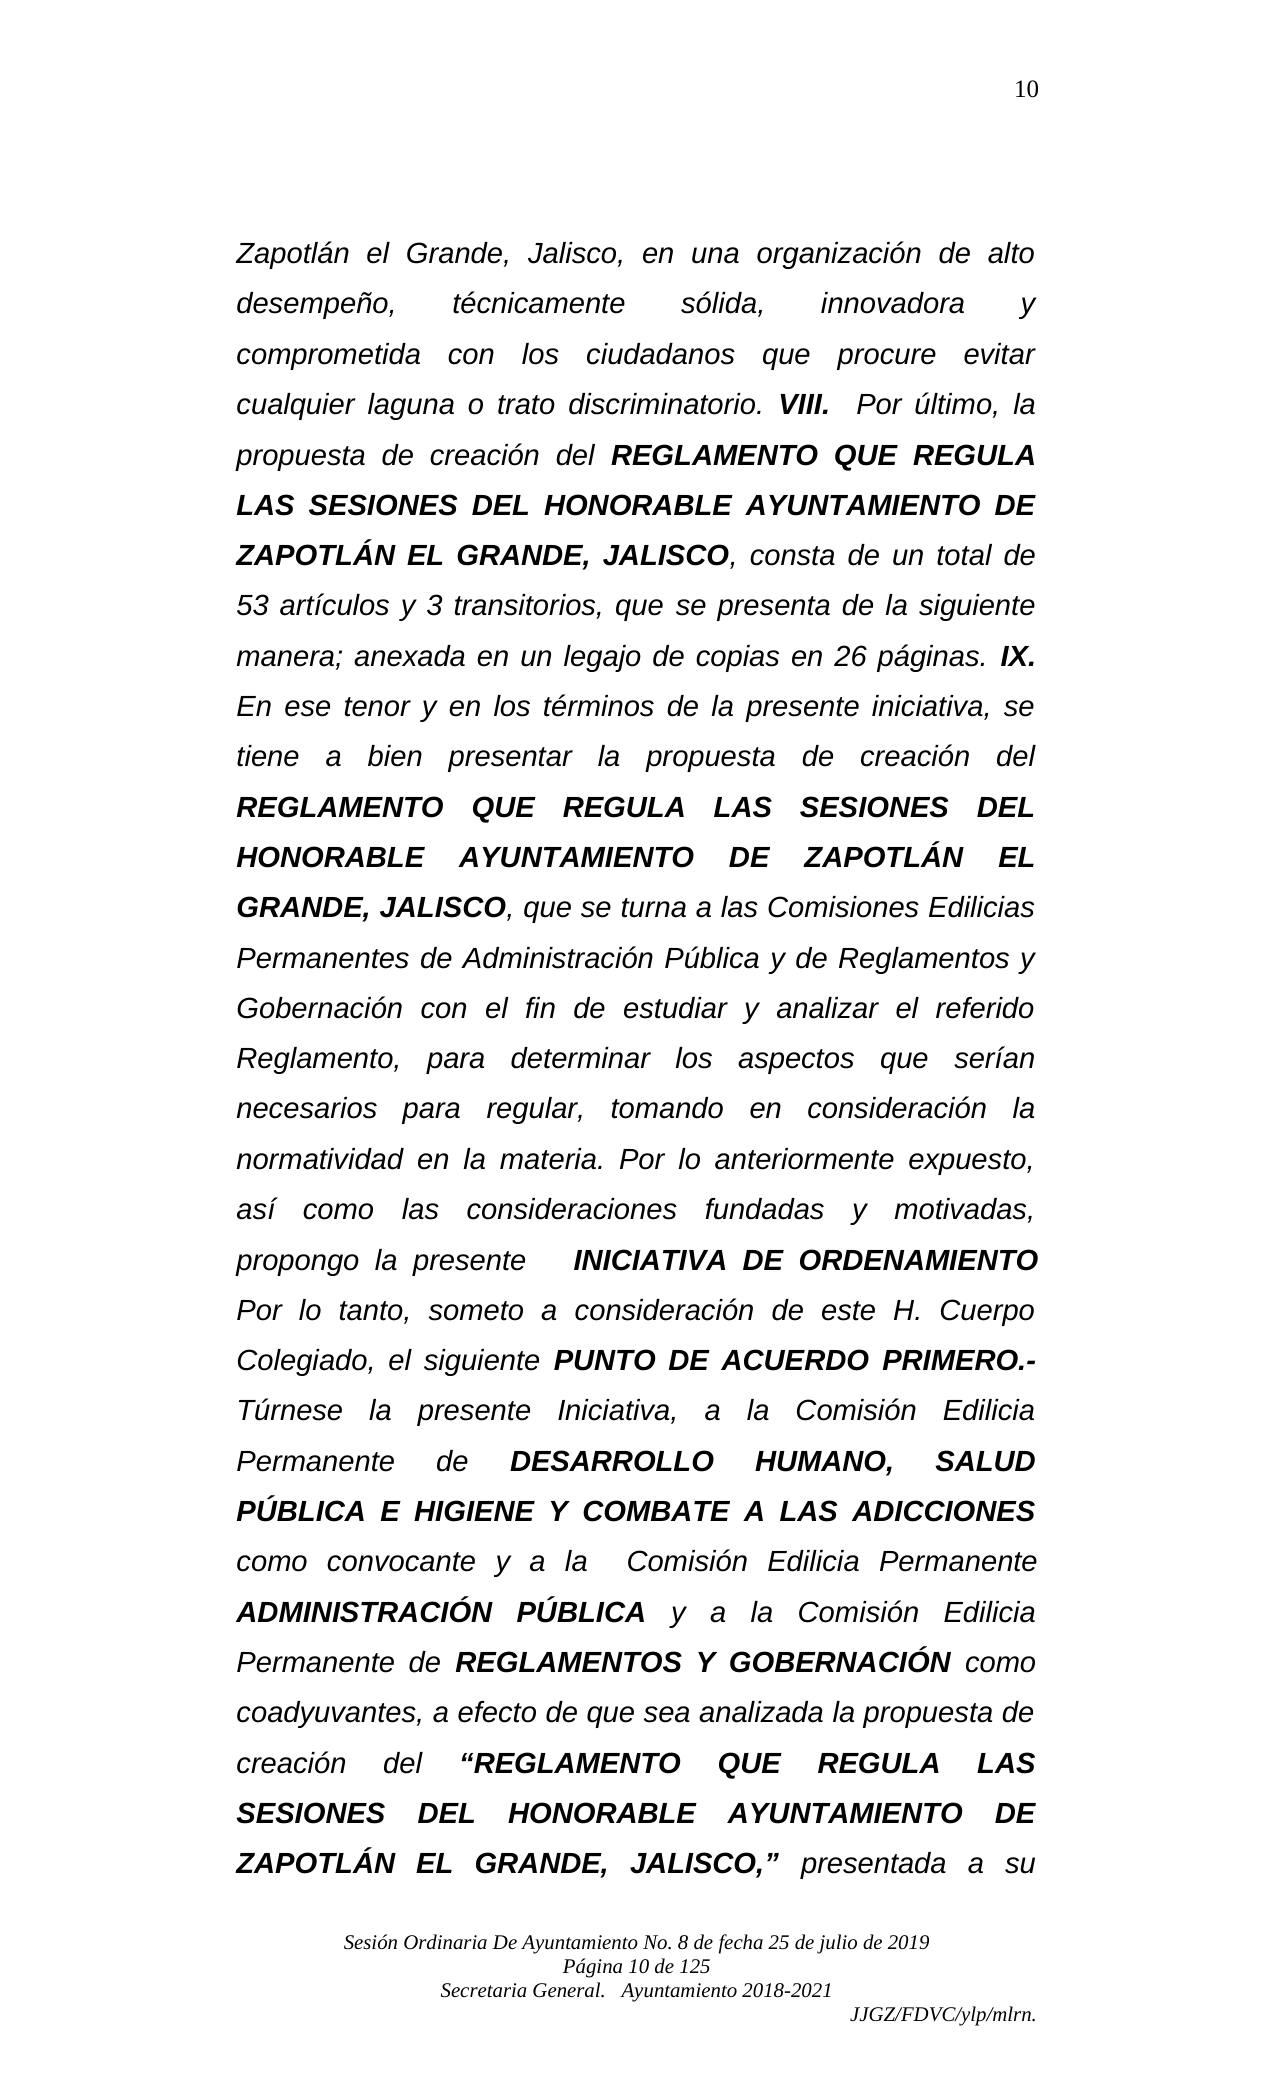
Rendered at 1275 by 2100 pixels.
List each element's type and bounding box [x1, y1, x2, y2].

text [236, 236, 1039, 1880]
